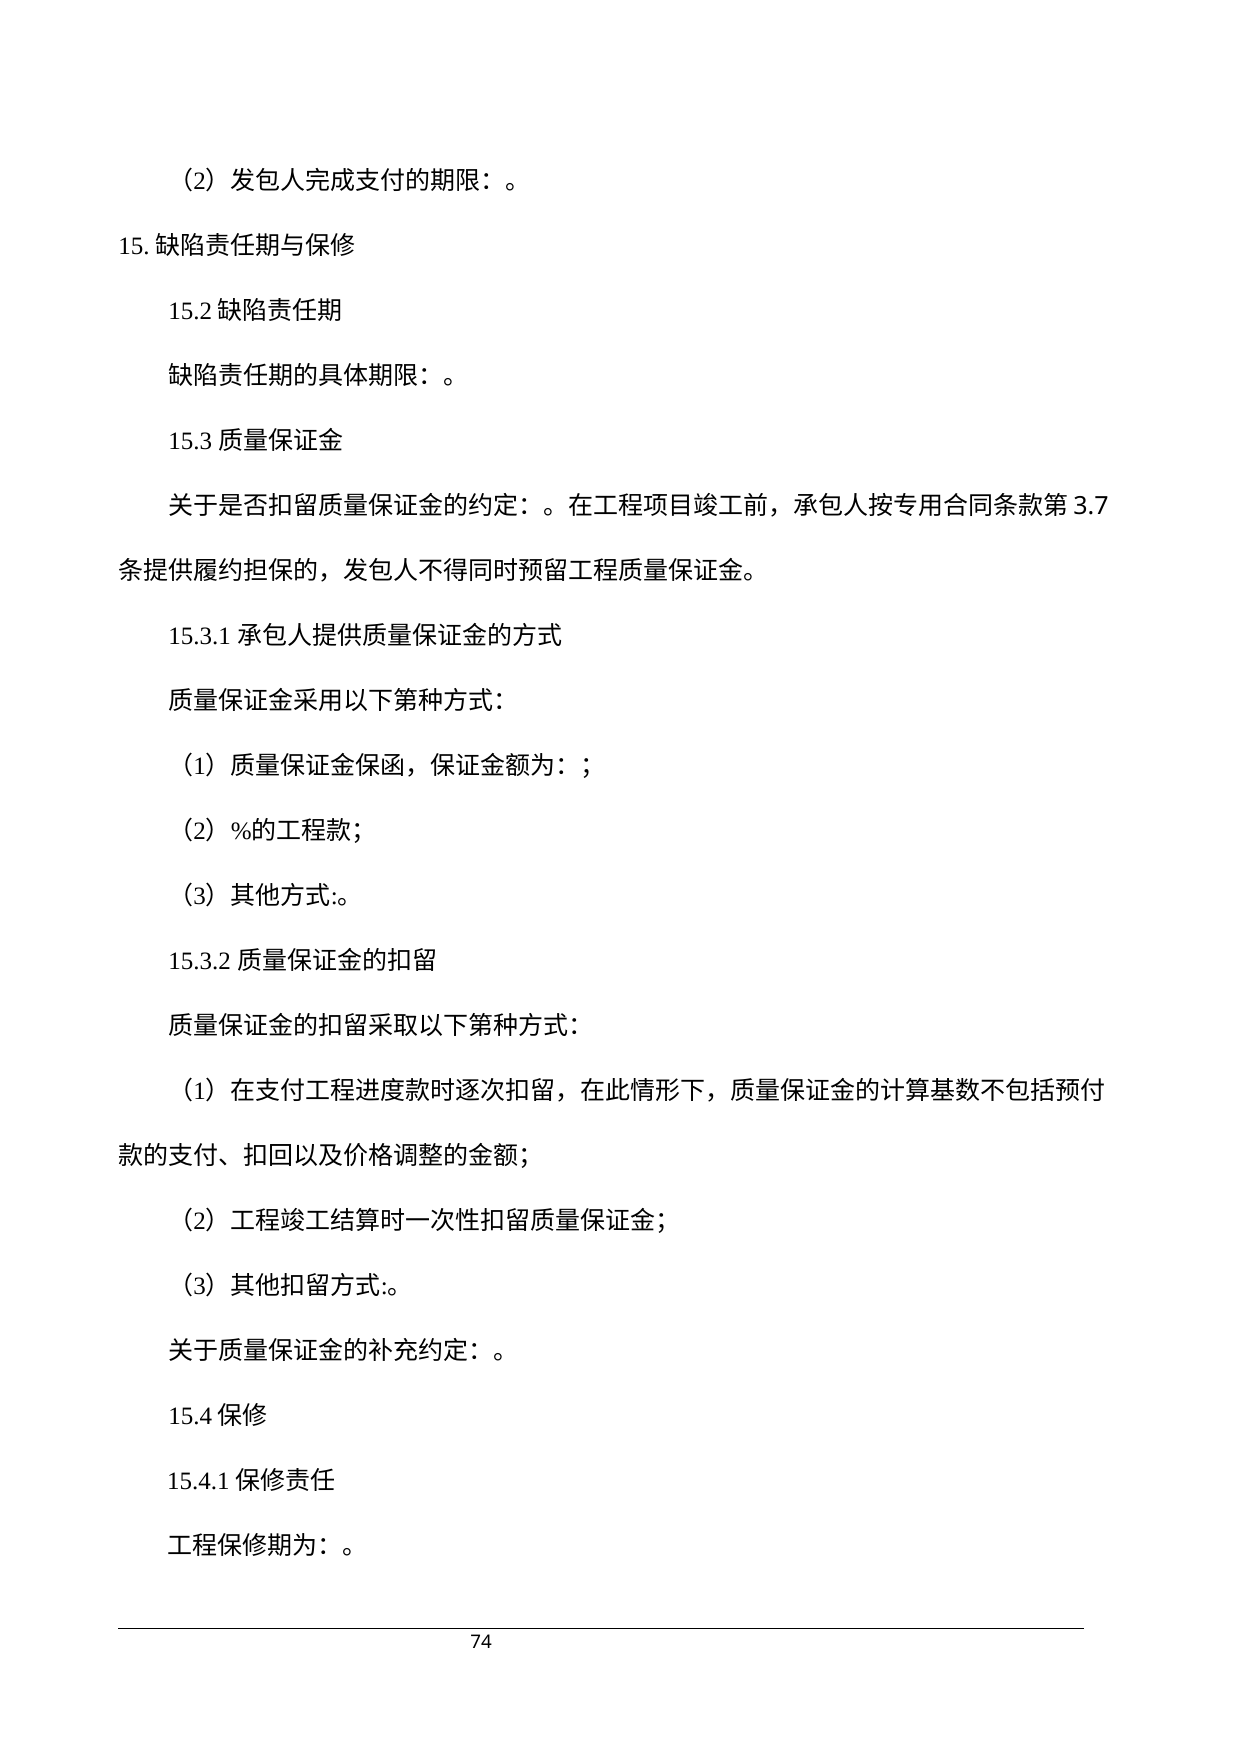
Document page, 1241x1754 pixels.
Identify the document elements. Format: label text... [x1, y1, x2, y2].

text （3）其他扣留方式:。 [118, 1251, 1122, 1316]
text （2）发包人完成支付的期限：。 [118, 146, 1122, 211]
text （1）在支付工程进度款时逐次扣留，在此情形下，质量保证金的计算基数不包括预付款的支付、扣回以及价格调整的金额； [118, 1056, 1122, 1186]
text 15.3.2 质量保证金的扣留 [118, 926, 1122, 991]
text 缺陷责任期的具体期限：。 [118, 341, 1122, 406]
text 质量保证金的扣留采取以下第种方式： [118, 991, 1122, 1056]
text （1）质量保证金保函，保证金额为：； [118, 731, 1122, 796]
text 关于质量保证金的补充约定：。 [118, 1316, 1122, 1381]
text 15.2缺陷责任期 [118, 276, 1122, 341]
text 15.4.1 保修责任 [118, 1446, 1122, 1511]
text （2）%的工程款； [118, 796, 1122, 861]
text 关于是否扣留质量保证金的约定：。在工程项目竣工前，承包人按专用合同条款第3.7条提供履约担保的，发包人不得同时预留工程质量保证金。 [118, 471, 1122, 601]
text （3）其他方式:。 [118, 861, 1122, 926]
text 工程保修期为：。 [118, 1511, 1122, 1576]
text 15.3.1 承包人提供质量保证金的方式 [118, 601, 1122, 666]
subtitle 15. 缺陷责任期与保修 [118, 211, 1122, 276]
text 15.4保修 [118, 1381, 1122, 1446]
text 质量保证金采用以下第种方式： [118, 666, 1122, 731]
text （2）工程竣工结算时一次性扣留质量保证金； [118, 1186, 1122, 1251]
text 15.3 质量保证金 [118, 406, 1122, 471]
